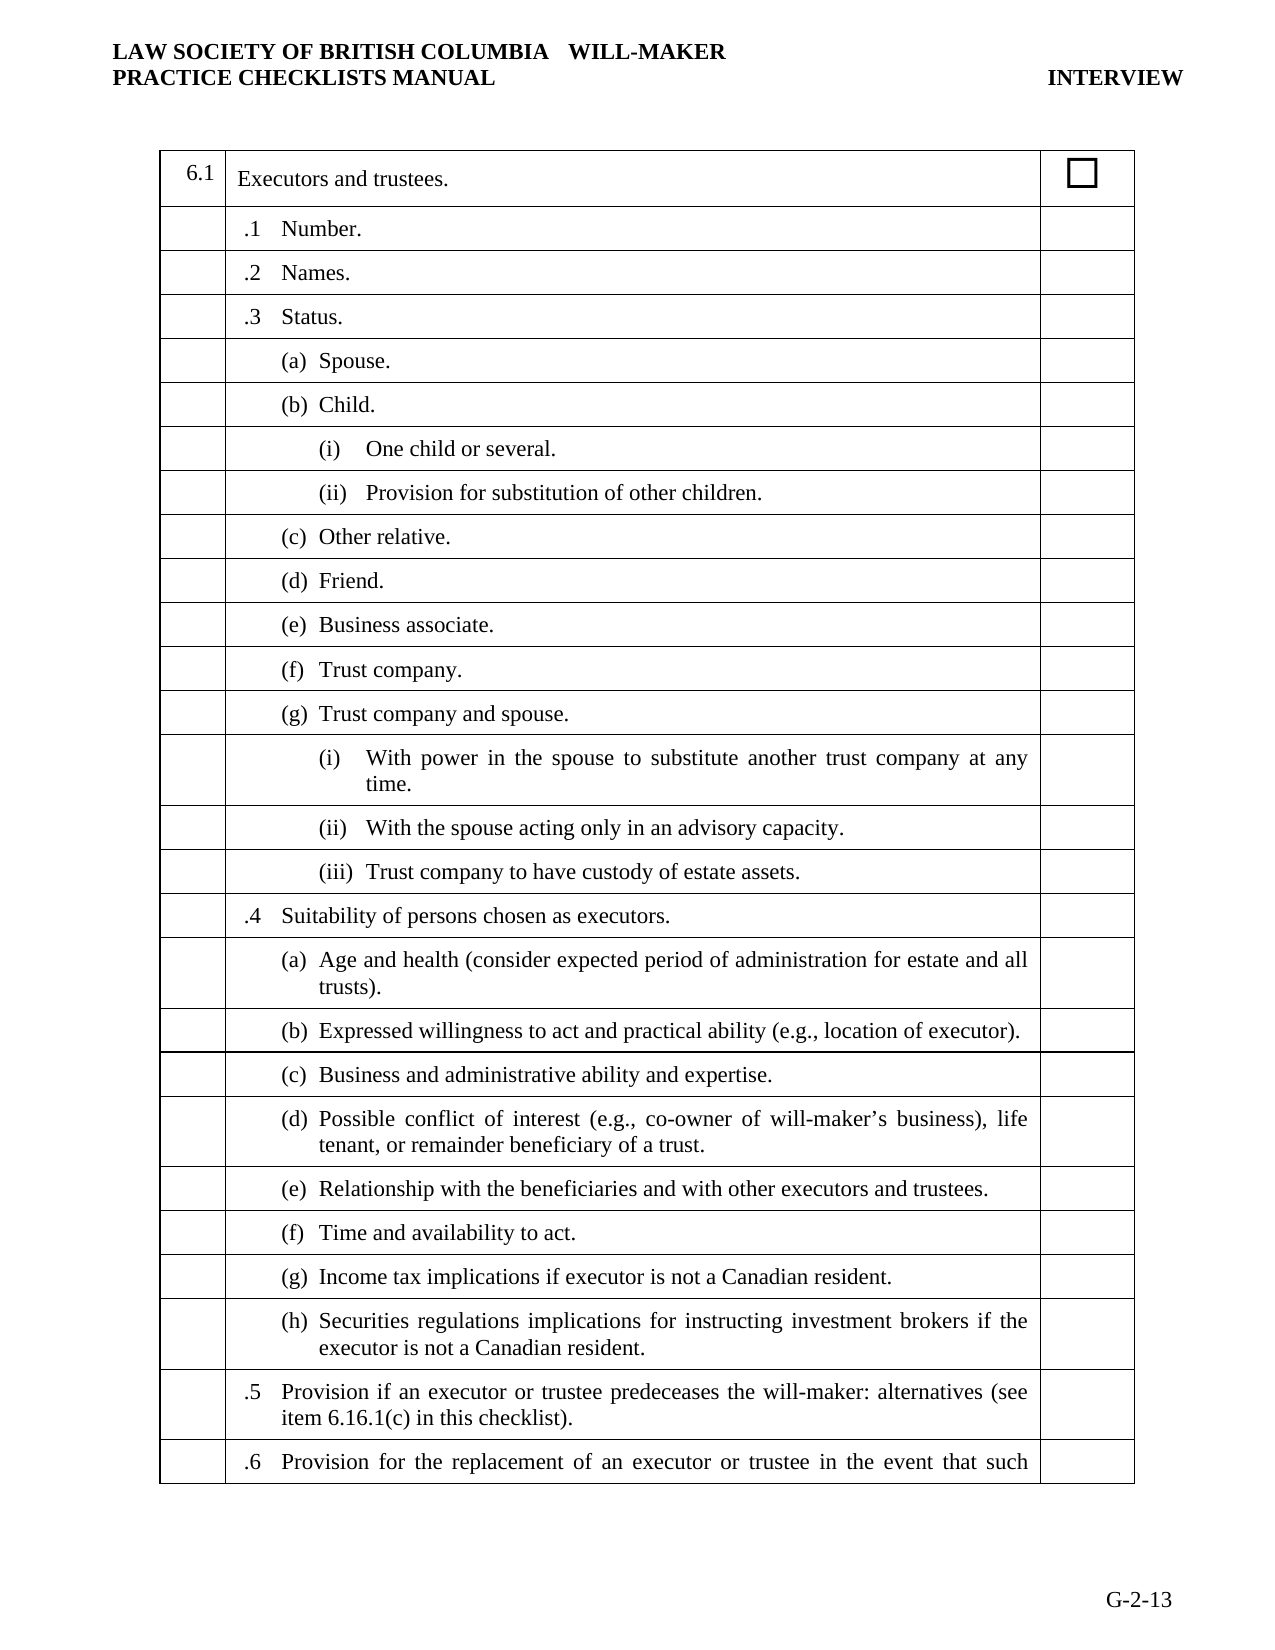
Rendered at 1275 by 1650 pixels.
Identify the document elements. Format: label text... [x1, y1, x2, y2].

table_cell [161, 1370, 225, 1439]
table_cell [161, 850, 225, 893]
table_cell Trust company. [226, 647, 1040, 690]
table_cell (ii) Provision for substitution of other children. [226, 471, 1040, 514]
table_cell Business associate. [226, 603, 1040, 646]
table_cell Executors and trustees. [226, 151, 1040, 206]
table_cell [1041, 806, 1134, 849]
table_cell [1041, 850, 1134, 893]
table_cell Age and health (consider expected period of administration for estate and all trusts). [226, 938, 1040, 1007]
table_cell Securities regulations implications for instructing investment brokers if the executor is not a Canadian resident. [226, 1299, 1040, 1368]
table_cell Business and administrative ability and expertise. [226, 1053, 1040, 1096]
table_cell [1041, 383, 1134, 426]
table_cell [161, 603, 225, 646]
table_cell (i) One child or several. [226, 427, 1040, 470]
table_cell [1041, 1009, 1134, 1051]
table_cell Other relative. [226, 515, 1040, 558]
table_cell [1041, 1167, 1134, 1210]
table_cell [1041, 515, 1134, 558]
table_cell [161, 1167, 225, 1210]
table_cell [161, 559, 225, 602]
table_cell Child. [226, 383, 1040, 426]
table_cell [161, 1440, 225, 1483]
table_cell [1041, 603, 1134, 646]
table_cell [1041, 1211, 1134, 1254]
table_cell (ii) With the spouse acting only in an advisory capacity. [226, 806, 1040, 849]
table_cell [161, 1255, 225, 1298]
table_cell [161, 1097, 225, 1166]
table_cell [161, 339, 225, 382]
table_cell Time and availability to act. [226, 1211, 1040, 1254]
table_cell [1041, 295, 1134, 338]
table_cell [1041, 691, 1134, 734]
table_cell .1 Number. [226, 207, 1040, 250]
table_cell Expressed willingness to act and practical ability (e.g., location of executor). [226, 1009, 1040, 1051]
table_cell Relationship with the beneficiaries and with other executors and trustees. [226, 1167, 1040, 1210]
table_cell Income tax implications if executor is not a Canadian resident. [226, 1255, 1040, 1298]
table_cell [1041, 339, 1134, 382]
table_cell [161, 251, 225, 294]
table_cell Possible conflict of interest (e.g., co-owner of will-maker’s business), life tenant, or remainder beneficiary of a trust. [226, 1097, 1040, 1166]
table_cell .2 Names. [226, 251, 1040, 294]
table_cell [161, 383, 225, 426]
table_cell [161, 1053, 225, 1096]
table_cell [161, 471, 225, 514]
table_cell [1041, 735, 1134, 805]
table_cell [1041, 1053, 1134, 1096]
table_cell [161, 1299, 225, 1368]
table_cell .3 Status. [226, 295, 1040, 338]
table_cell [161, 647, 225, 690]
table_cell [161, 894, 225, 937]
table_cell [1041, 251, 1134, 294]
table_cell [161, 691, 225, 734]
table_cell (iii) Trust company to have custody of estate assets. [226, 850, 1040, 893]
table_cell [1041, 207, 1134, 250]
table_cell Friend. [226, 559, 1040, 602]
table_cell [1041, 1440, 1134, 1483]
table_cell Trust company and spouse. [226, 691, 1040, 734]
table_cell 6.1 [161, 151, 225, 206]
table_cell [1041, 151, 1134, 206]
table_cell [1041, 1299, 1134, 1368]
table_cell (i) With power in the spouse to substitute another trust company at any time. [226, 735, 1040, 805]
table_cell [1041, 647, 1134, 690]
table_cell [161, 207, 225, 250]
table_cell [1041, 559, 1134, 602]
table_cell .4 Suitability of persons chosen as executors. [226, 894, 1040, 937]
table_cell [1041, 471, 1134, 514]
table_cell .5 Provision if an executor or trustee predeceases the will-maker: alternatives (see item 6.16.1(c) in this checklist). [226, 1370, 1040, 1439]
table_cell [161, 735, 225, 805]
table_cell [1041, 1255, 1134, 1298]
table_cell [1041, 1370, 1134, 1439]
table_cell [161, 1211, 225, 1254]
table_cell [1041, 1097, 1134, 1166]
table_cell [1041, 938, 1134, 1007]
table_cell [1041, 427, 1134, 470]
table_cell [161, 938, 225, 1007]
table_cell [1041, 894, 1134, 937]
table_cell [161, 1009, 225, 1051]
table_cell [161, 806, 225, 849]
table_cell [161, 427, 225, 470]
table_cell [161, 515, 225, 558]
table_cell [226, 1440, 1040, 1483]
table_cell [161, 295, 225, 338]
table_cell Spouse. [226, 339, 1040, 382]
